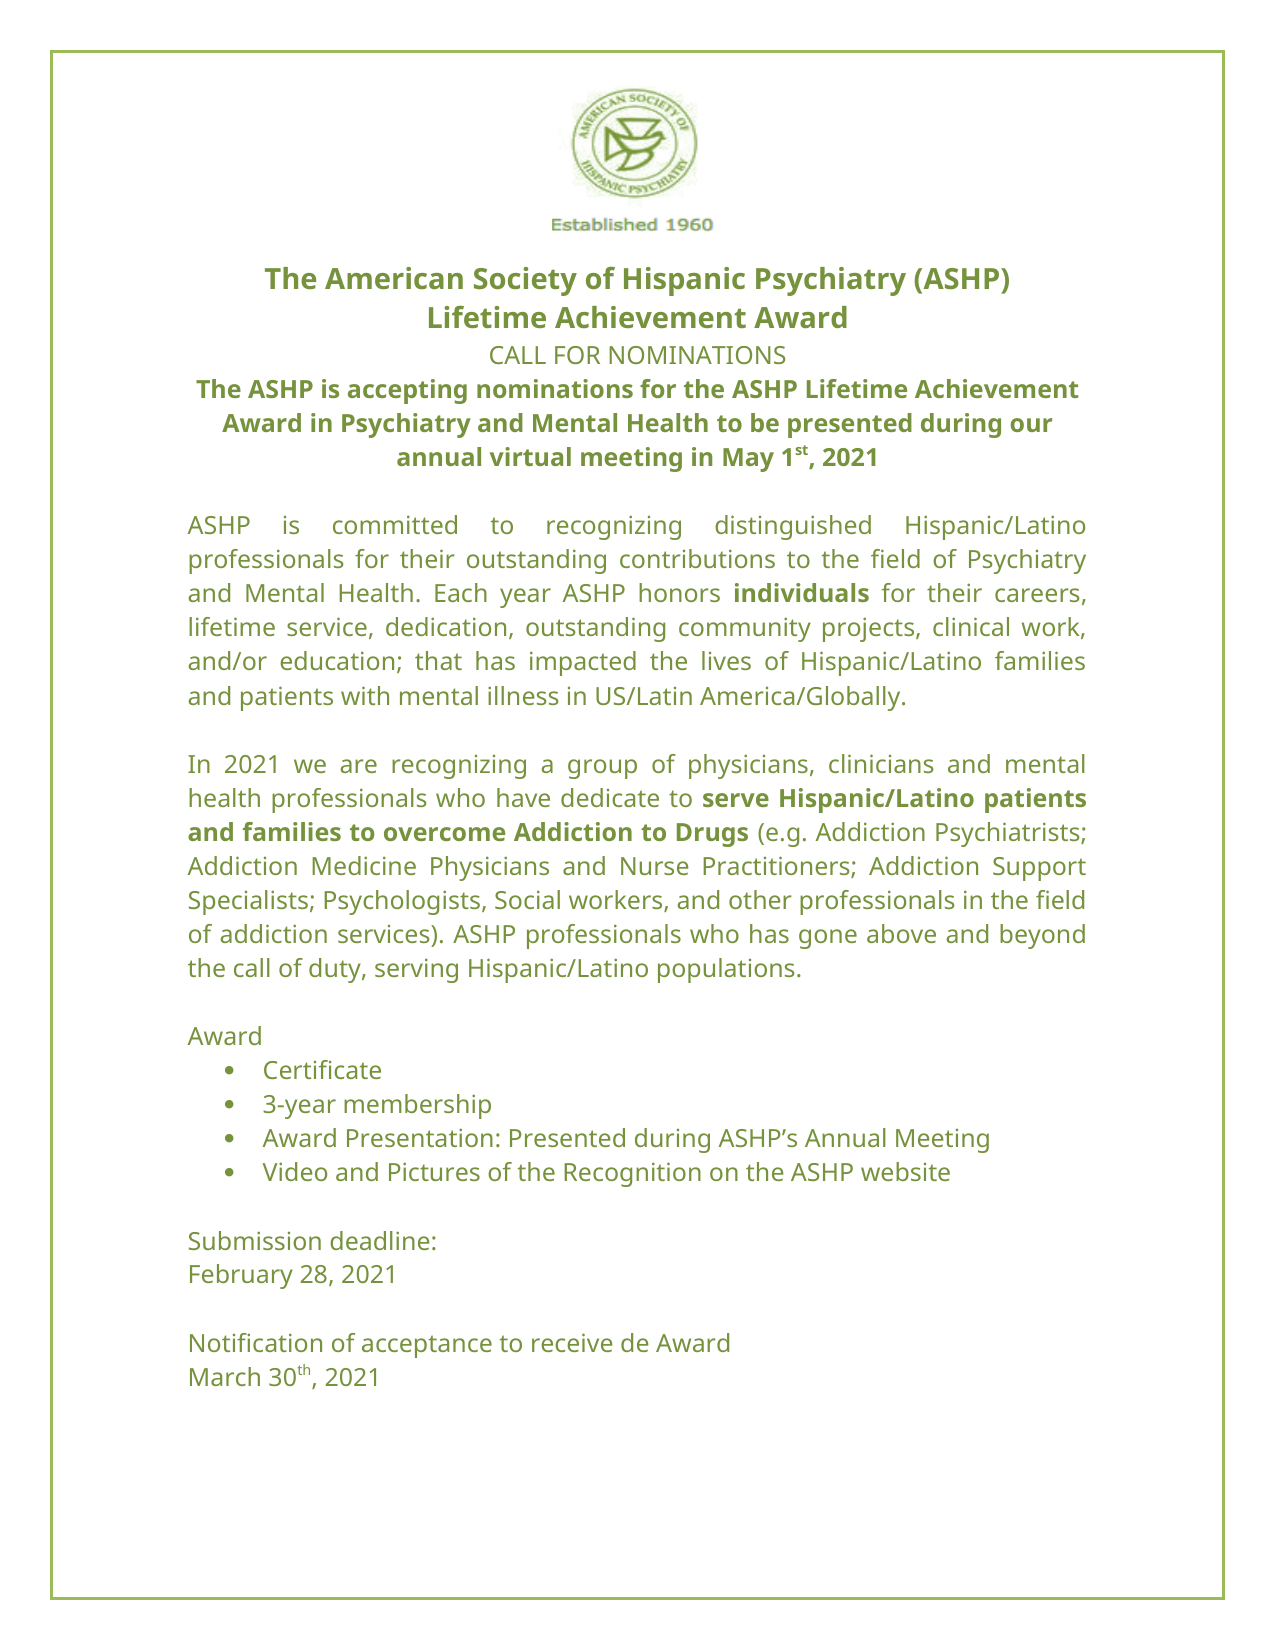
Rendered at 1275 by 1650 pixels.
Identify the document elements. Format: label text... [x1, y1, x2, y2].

text Notification of acceptance to receive de Award [187, 1325, 1087, 1359]
picture [552, 86, 715, 241]
text In 2021 we are recognizing a group of physicians, clinicians and mental health professionals who have dedicate to serve Hispanic/Latino patients and families to overcome Addiction to Drugs (e.g. Addiction Psychiatrists; Addiction Medicine Physicians and Nurse Practitioners; Addiction Support Specialists; Psychologists, Social workers, and other professionals in the field of addiction services). ASHP professionals who has gone above and beyond the call of duty, serving Hispanic/Latino populations. [187, 746, 1087, 985]
list Certificate [225, 1053, 1087, 1087]
text CALL FOR NOMINATIONS [187, 337, 1087, 372]
text Lifetime Achievement Award [187, 298, 1087, 337]
text The American Society of Hispanic Psychiatry (ASHP) [187, 258, 1087, 298]
list Award Presentation: Presented during ASHP’s Annual Meeting [225, 1121, 1087, 1155]
text Award [187, 1019, 1087, 1053]
list 3-year membership [225, 1087, 1087, 1121]
text March 30th, 2021 [187, 1359, 1087, 1393]
list Video and Pictures of the Recognition on the ASHP website [225, 1155, 1087, 1189]
text The ASHP is accepting nominations for the ASHP Lifetime Achievement Award in Psychiatry and Mental Health to be presented during our annual virtual meeting in May 1st, 2021 [187, 372, 1087, 474]
text February 28, 2021 [187, 1257, 1087, 1291]
text Submission deadline: [187, 1223, 1087, 1257]
text ASHP is committed to recognizing distinguished Hispanic/Latino professionals for their outstanding contributions to the field of Psychiatry and Mental Health. Each year ASHP honors individuals for their careers, lifetime service, dedication, outstanding community projects, clinical work, and/or education; that has impacted the lives of Hispanic/Latino families and patients with mental illness in US/Latin America/Globally. [187, 508, 1087, 712]
